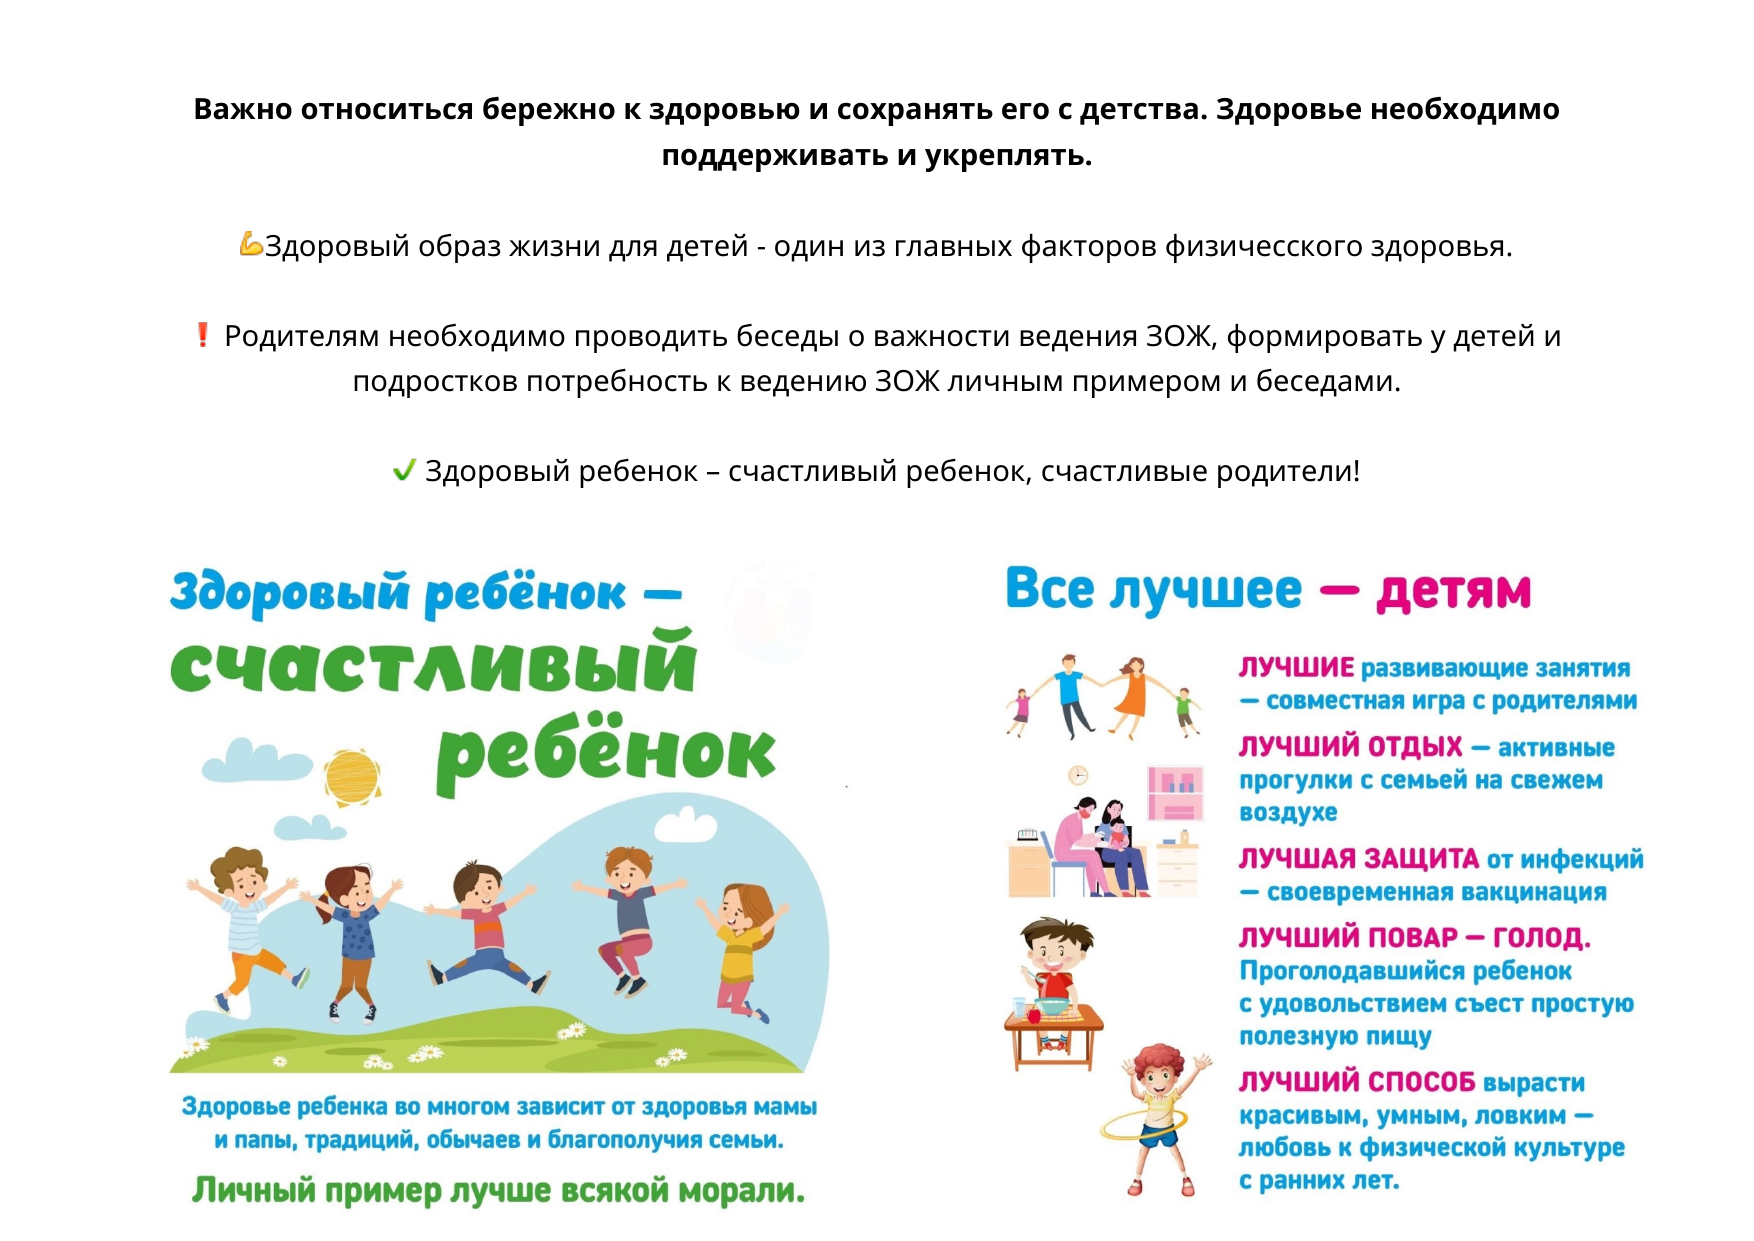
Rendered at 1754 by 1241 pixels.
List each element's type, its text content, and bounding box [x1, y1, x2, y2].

picture [191, 321, 216, 347]
picture [121, 506, 877, 1241]
picture [957, 514, 1691, 1241]
text Важно относиться бережно к здоровью и сохранять его с детства. Здоровье необходимо поддерживать и укреплять. Здоровый образ жизни для детей - один из главных факторов физичесского здоровья. Родителям необходимо проводить беседы о важности ведения ЗОЖ, формировать у детей и подростков потребность к ведению ЗОЖ личным примером и беседами. Здоровый ребенок – счастливый ребенок, счастливые родители! [118, 89, 1636, 490]
picture [239, 231, 265, 257]
picture [392, 456, 418, 482]
